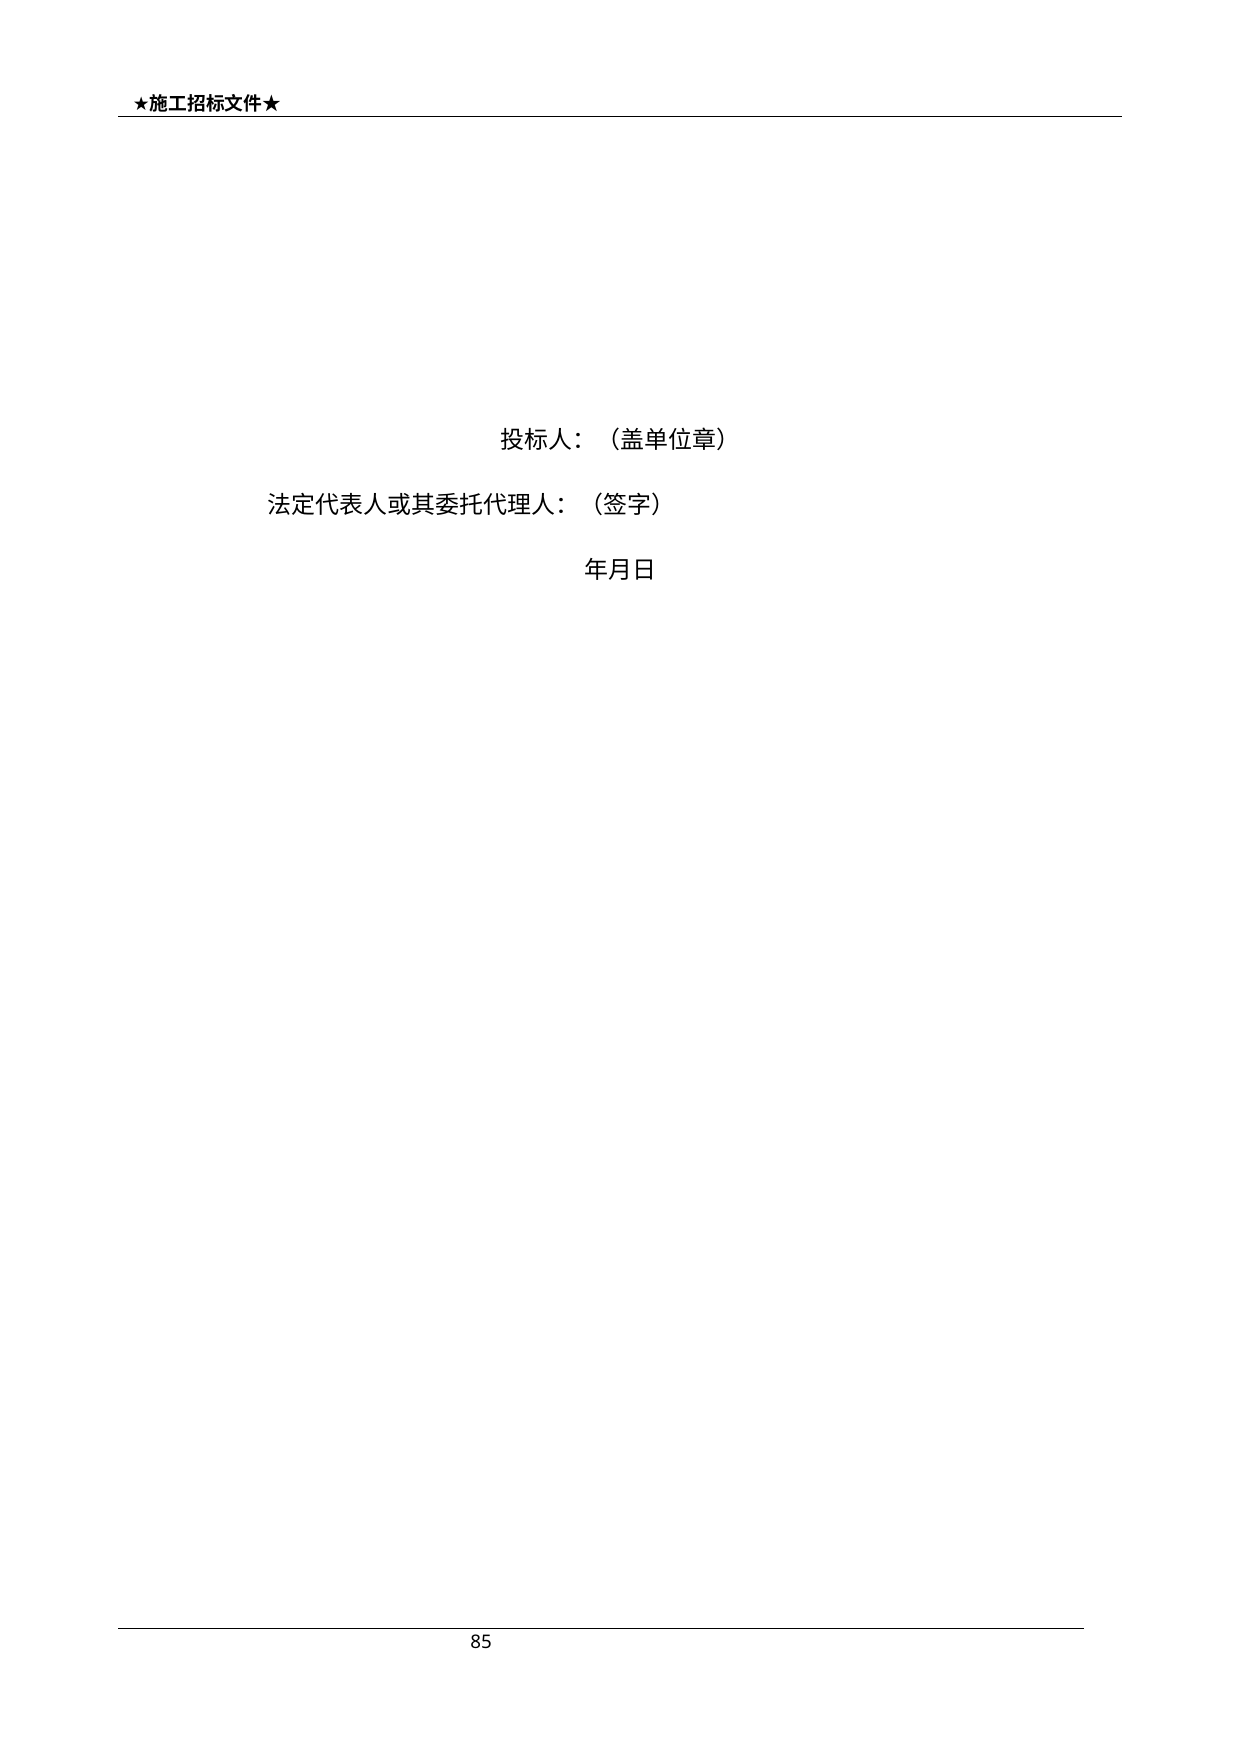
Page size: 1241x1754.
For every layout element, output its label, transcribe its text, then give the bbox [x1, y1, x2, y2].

text 年月日 [118, 536, 1122, 601]
text 法定代表人或其委托代理人：（签字） [118, 471, 1122, 536]
text 投标人：（盖单位章） [118, 406, 1122, 471]
